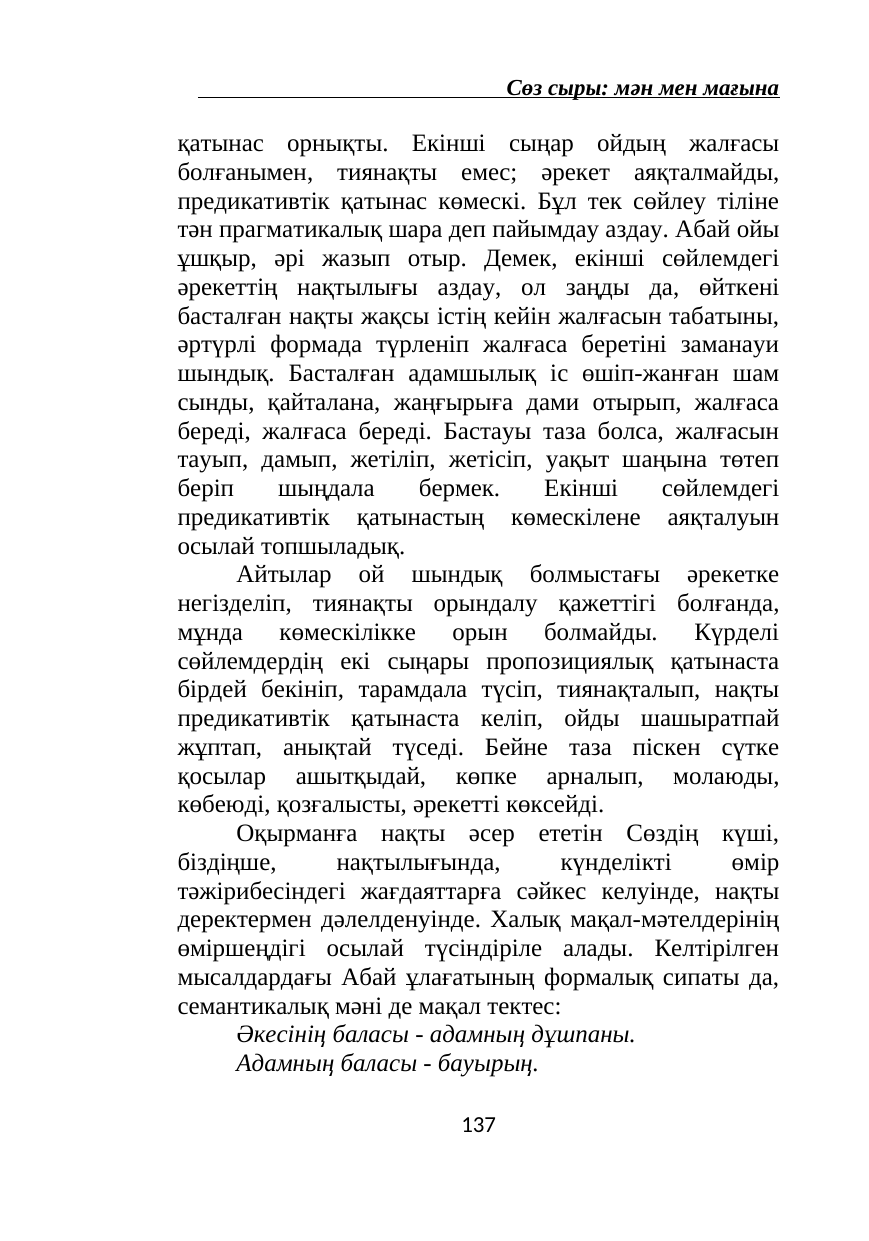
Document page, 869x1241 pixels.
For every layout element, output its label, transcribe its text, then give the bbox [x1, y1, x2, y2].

text Оқырманға нақты әсер ететін Сөздің күші, біздіңше, нақтылығында, күнделікті өмір тәжірибесіндегі жағдаяттарға сәйкес келуінде, нақты деректермен дәлелденуінде. Халық мақал-мәтелдерінің өміршеңдігі осылай түсіндіріле алады. Келтірілген мысалдардағы Абай ұлағатының формалық сипаты да, семантикалық мәні де мақал тектес: [177, 818, 779, 1019]
text Адамның баласы - бауырың. [177, 1048, 779, 1077]
text Айтылар ой шындық болмыстағы әрекетке негізделіп, тиянақты орындалу қажеттігі болғанда, мұнда көмескілікке орын болмайды. Күрделі сөйлемдердің екі сыңары пропозициялық қатынаста бірдей бекініп, тарамдала түсіп, тиянақталып, нақты предикативтік қатынаста келіп, ойды шашыратпай жұптап, анықтай түседі. Бейне таза піскен сүтке қосылар ашытқыдай, көпке арналып, молаюды, көбеюді, қозғалысты, әрекетті көксейді. [177, 559, 779, 818]
text Әкесінің баласы - адамның дұшпаны. [177, 1019, 779, 1048]
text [177, 128, 779, 559]
